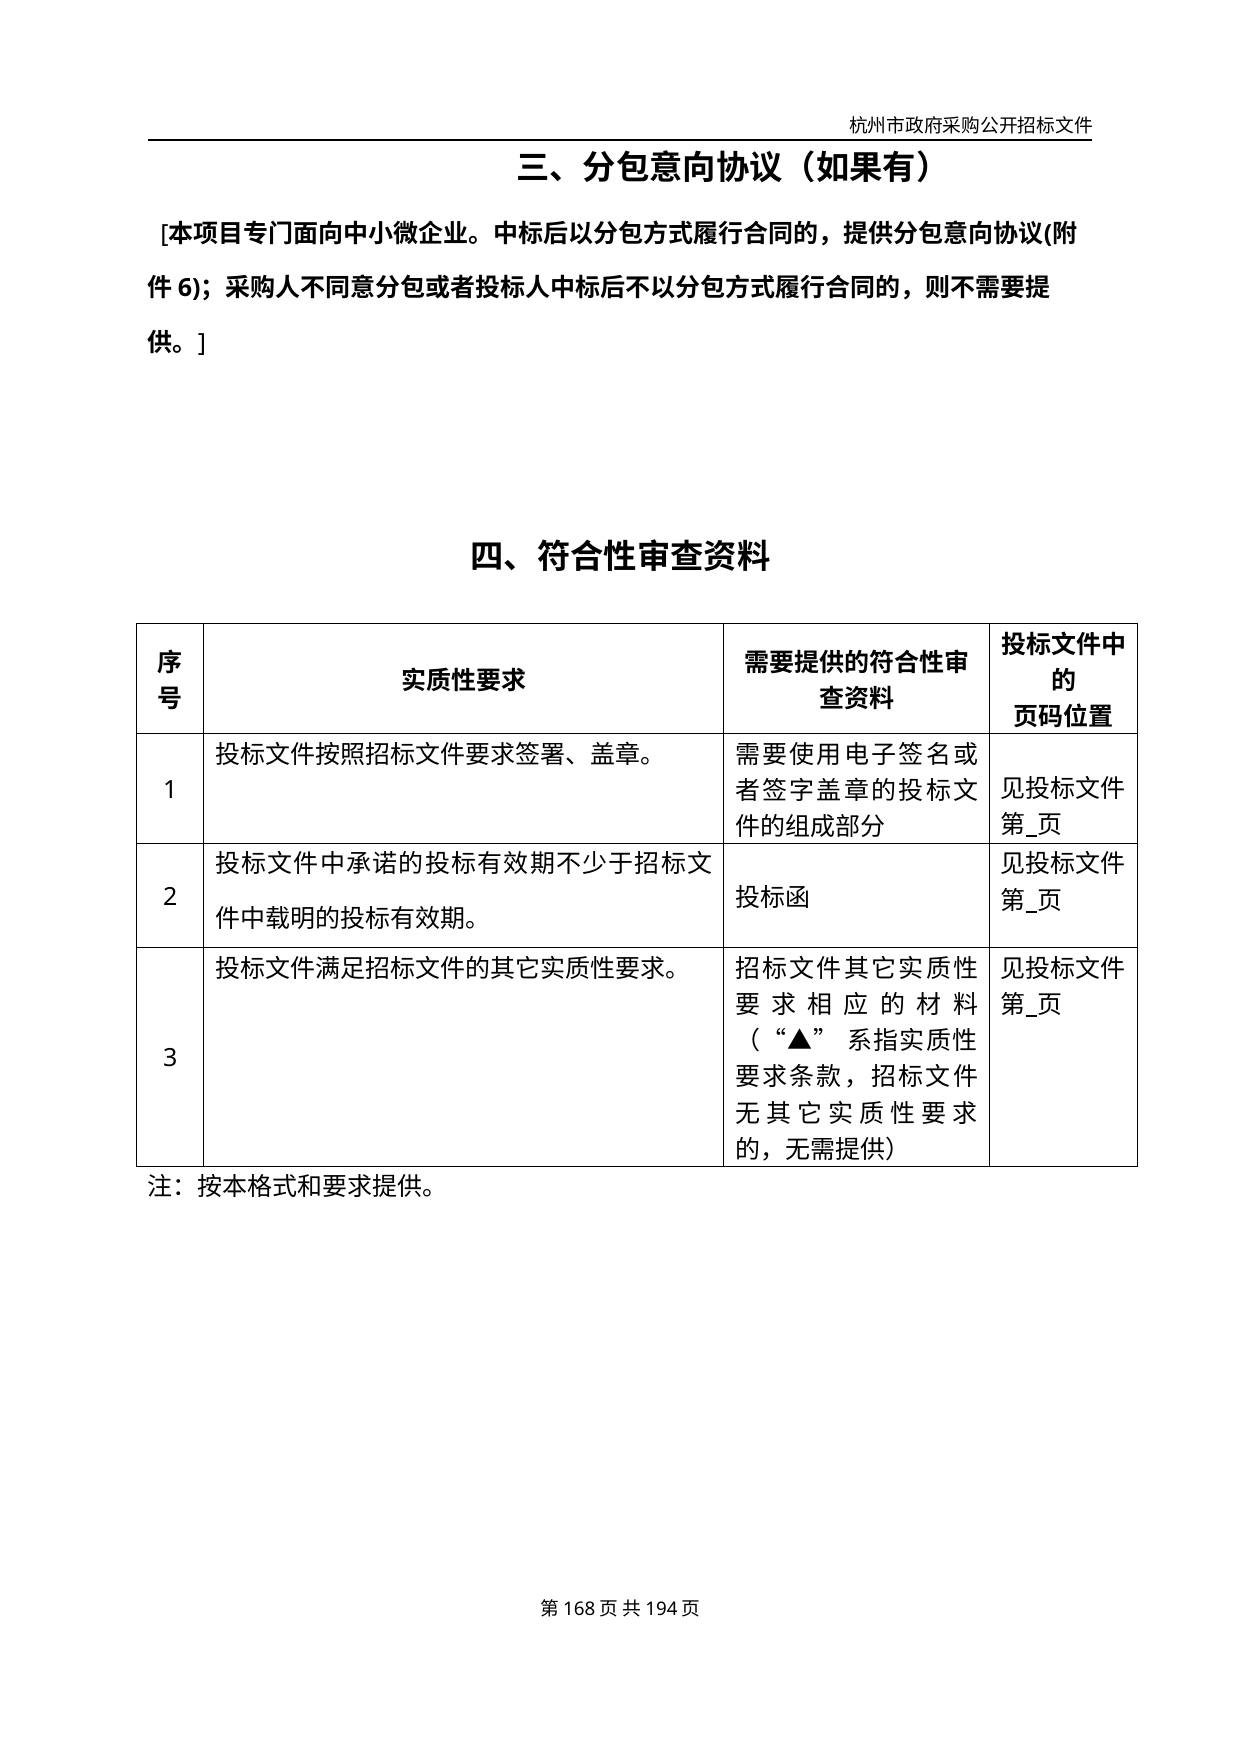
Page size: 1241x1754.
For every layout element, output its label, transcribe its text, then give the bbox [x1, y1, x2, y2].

table_header 投标文件中的 页码位置 [990, 624, 1137, 733]
table_cell 投标文件中承诺的投标有效期不少于招标文件中载明的投标有效期。 [204, 844, 723, 947]
table_cell 需要使用电子签名或者签字盖章的投标文件的组成部分 [724, 734, 989, 843]
table_cell 3 [137, 948, 203, 1166]
table_cell 招标文件其它实质性要求相应的材料（“▲” 系指实质性要求条款，招标文件无其它实质性要求的，无需提供） [724, 948, 989, 1166]
table_cell 2 [137, 844, 203, 947]
table_cell 投标文件满足招标文件的其它实质性要求。 [204, 948, 723, 1166]
table_header 实质性要求 [204, 624, 723, 733]
table_cell 1 [137, 734, 203, 843]
table_cell 见投标文件 第 页 [990, 734, 1137, 843]
text 四、符合性审查资料 [148, 529, 1092, 578]
table_cell 投标文件按照招标文件要求签署、盖章。 [204, 734, 723, 843]
table_cell 投标函 [724, 844, 989, 947]
table_header 需要提供的符合性审查资料 [724, 624, 989, 733]
table_header 序号 [137, 624, 203, 733]
text 三、分包意向协议（如果有） [148, 141, 1042, 189]
text 注：按本格式和要求提供。 [148, 1167, 1049, 1203]
text [本项目专门面向中小微企业。中标后以分包方式履行合同的，提供分包意向协议(附件6)；采购人不同意分包或者投标人中标后不以分包方式履行合同的，则不需要提供。] [148, 213, 1092, 358]
table_cell 见投标文件第 页 [990, 948, 1137, 1166]
table_cell 见投标文件第 页 [990, 844, 1137, 947]
